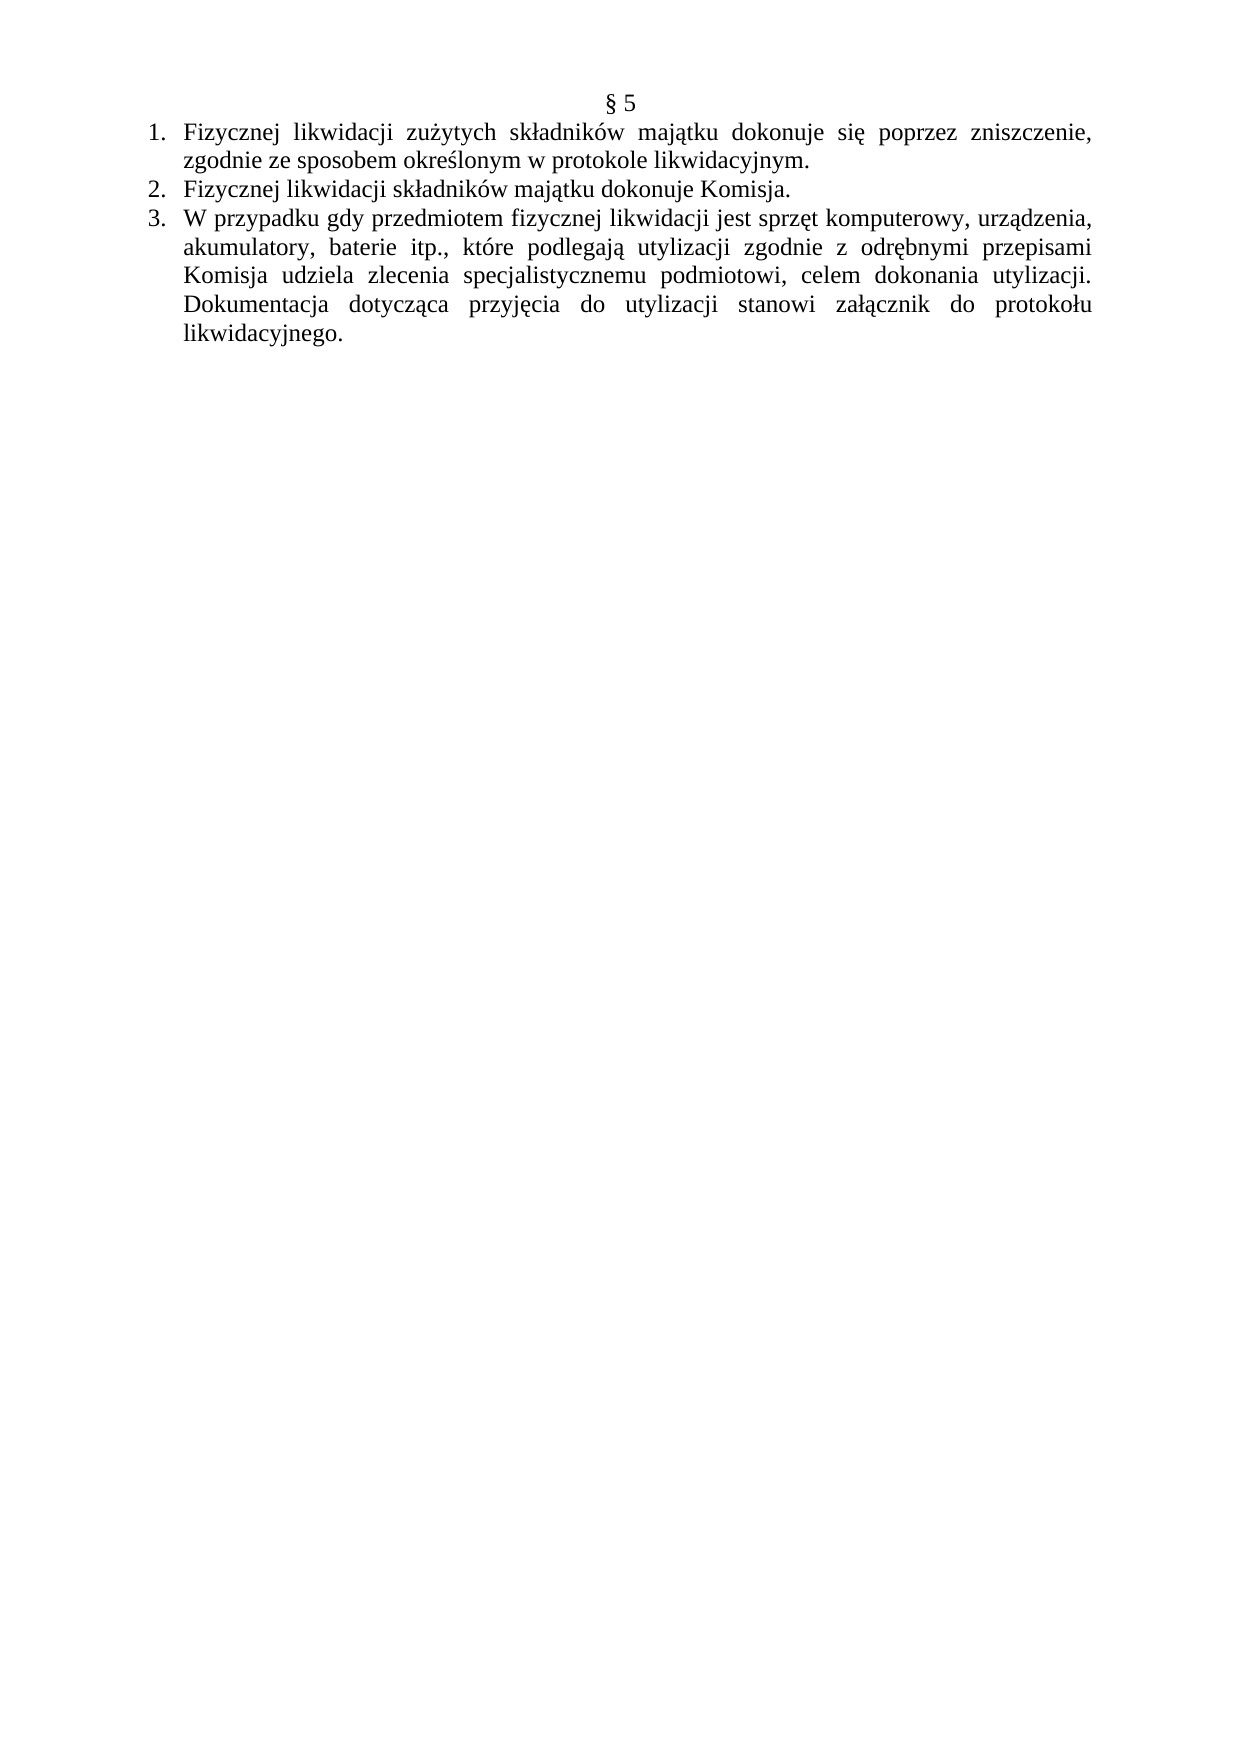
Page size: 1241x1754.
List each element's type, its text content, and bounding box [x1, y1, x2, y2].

text § 5 [148, 88, 1093, 117]
list Fizycznej likwidacji zużytych składników majątku dokonuje się poprzez zniszczenie, zgodnie ze sposobem określonym w protokole likwidacyjnym. [148, 117, 1093, 174]
list Fizycznej likwidacji składników majątku dokonuje Komisja. [148, 174, 1093, 203]
list W przypadku gdy przedmiotem fizycznej likwidacji jest sprzęt komputerowy, urządzenia, akumulatory, baterie itp., które podlegają utylizacji zgodnie z odrębnymi przepisami Komisja udziela zlecenia specjalistycznemu podmiotowi, celem dokonania utylizacji. Dokumentacja dotycząca przyjęcia do utylizacji stanowi załącznik do protokołu likwidacyjnego. [148, 203, 1093, 347]
